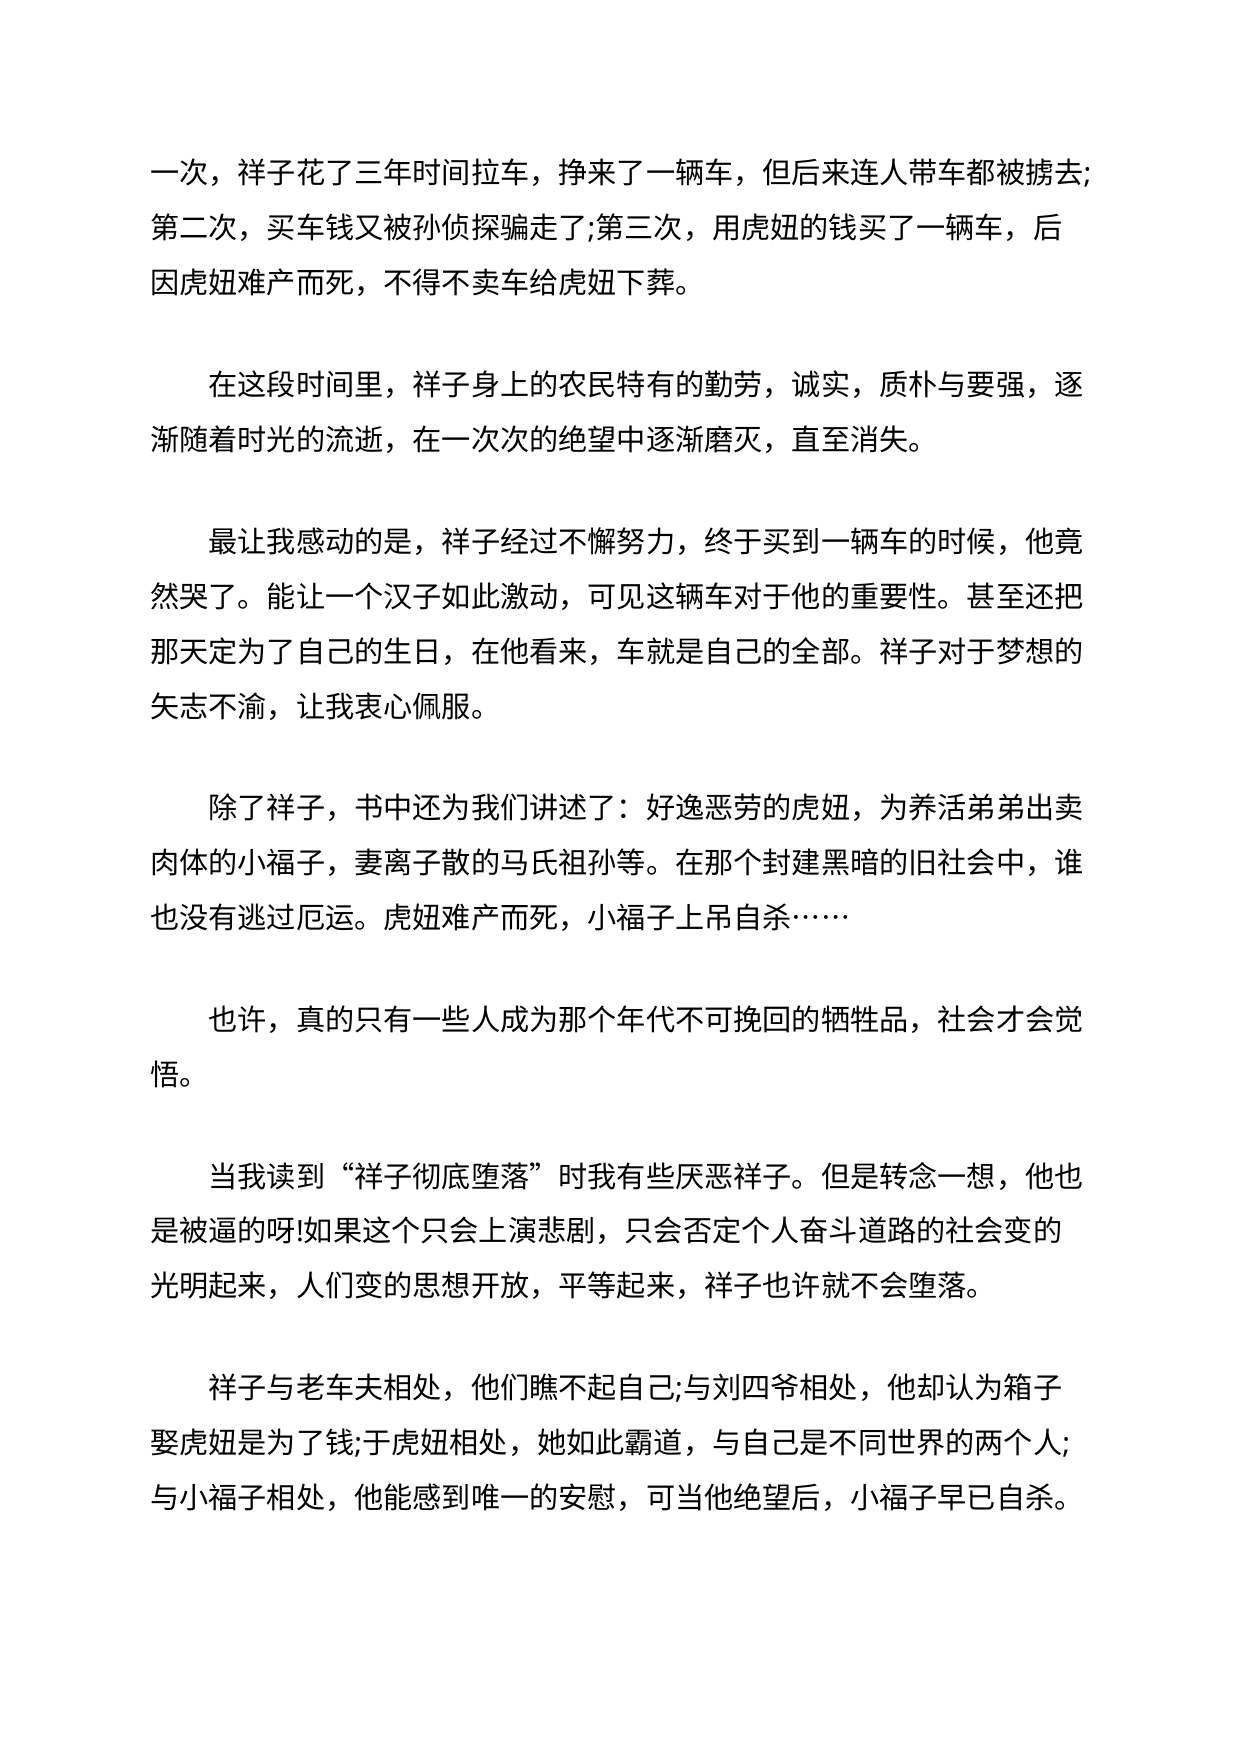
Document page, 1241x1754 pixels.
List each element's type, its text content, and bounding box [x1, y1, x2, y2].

text 祥子与老车夫相处，他们瞧不起自己;与刘四爷相处，他却认为箱子娶虎妞是为了钱;于虎妞相处，她如此霸道，与自己是不同世界的两个人;与小福子相处，他能感到唯一的安慰，可当他绝望后，小福子早已自杀。 [150, 1365, 1090, 1517]
text 除了祥子，书中还为我们讲述了：好逸恶劳的虎妞，为养活弟弟出卖肉体的小福子，妻离子散的马氏祖孙等。在那个封建黑暗的旧社会中，谁也没有逃过厄运。虎妞难产而死，小福子上吊自杀…… [150, 785, 1090, 937]
text 当我读到“祥子彻底堕落”时我有些厌恶祥子。但是转念一想，他也是被逼的呀!如果这个只会上演悲剧，只会否定个人奋斗道路的社会变的光明起来，人们变的思想开放，平等起来，祥子也许就不会堕落。 [150, 1153, 1090, 1305]
text 在这段时间里，祥子身上的农民特有的勤劳，诚实，质朴与要强，逐渐随着时光的流逝，在一次次的绝望中逐渐磨灭，直至消失。 [150, 362, 1090, 459]
text 最让我感动的是，祥子经过不懈努力，终于买到一辆车的时候，他竟然哭了。能让一个汉子如此激动，可见这辆车对于他的重要性。甚至还把那天定为了自己的生日，在他看来，车就是自己的全部。祥子对于梦想的矢志不渝，让我衷心佩服。 [150, 518, 1090, 725]
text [150, 150, 1090, 302]
text 也许，真的只有一些人成为那个年代不可挽回的牺牲品，社会才会觉悟。 [150, 996, 1090, 1094]
